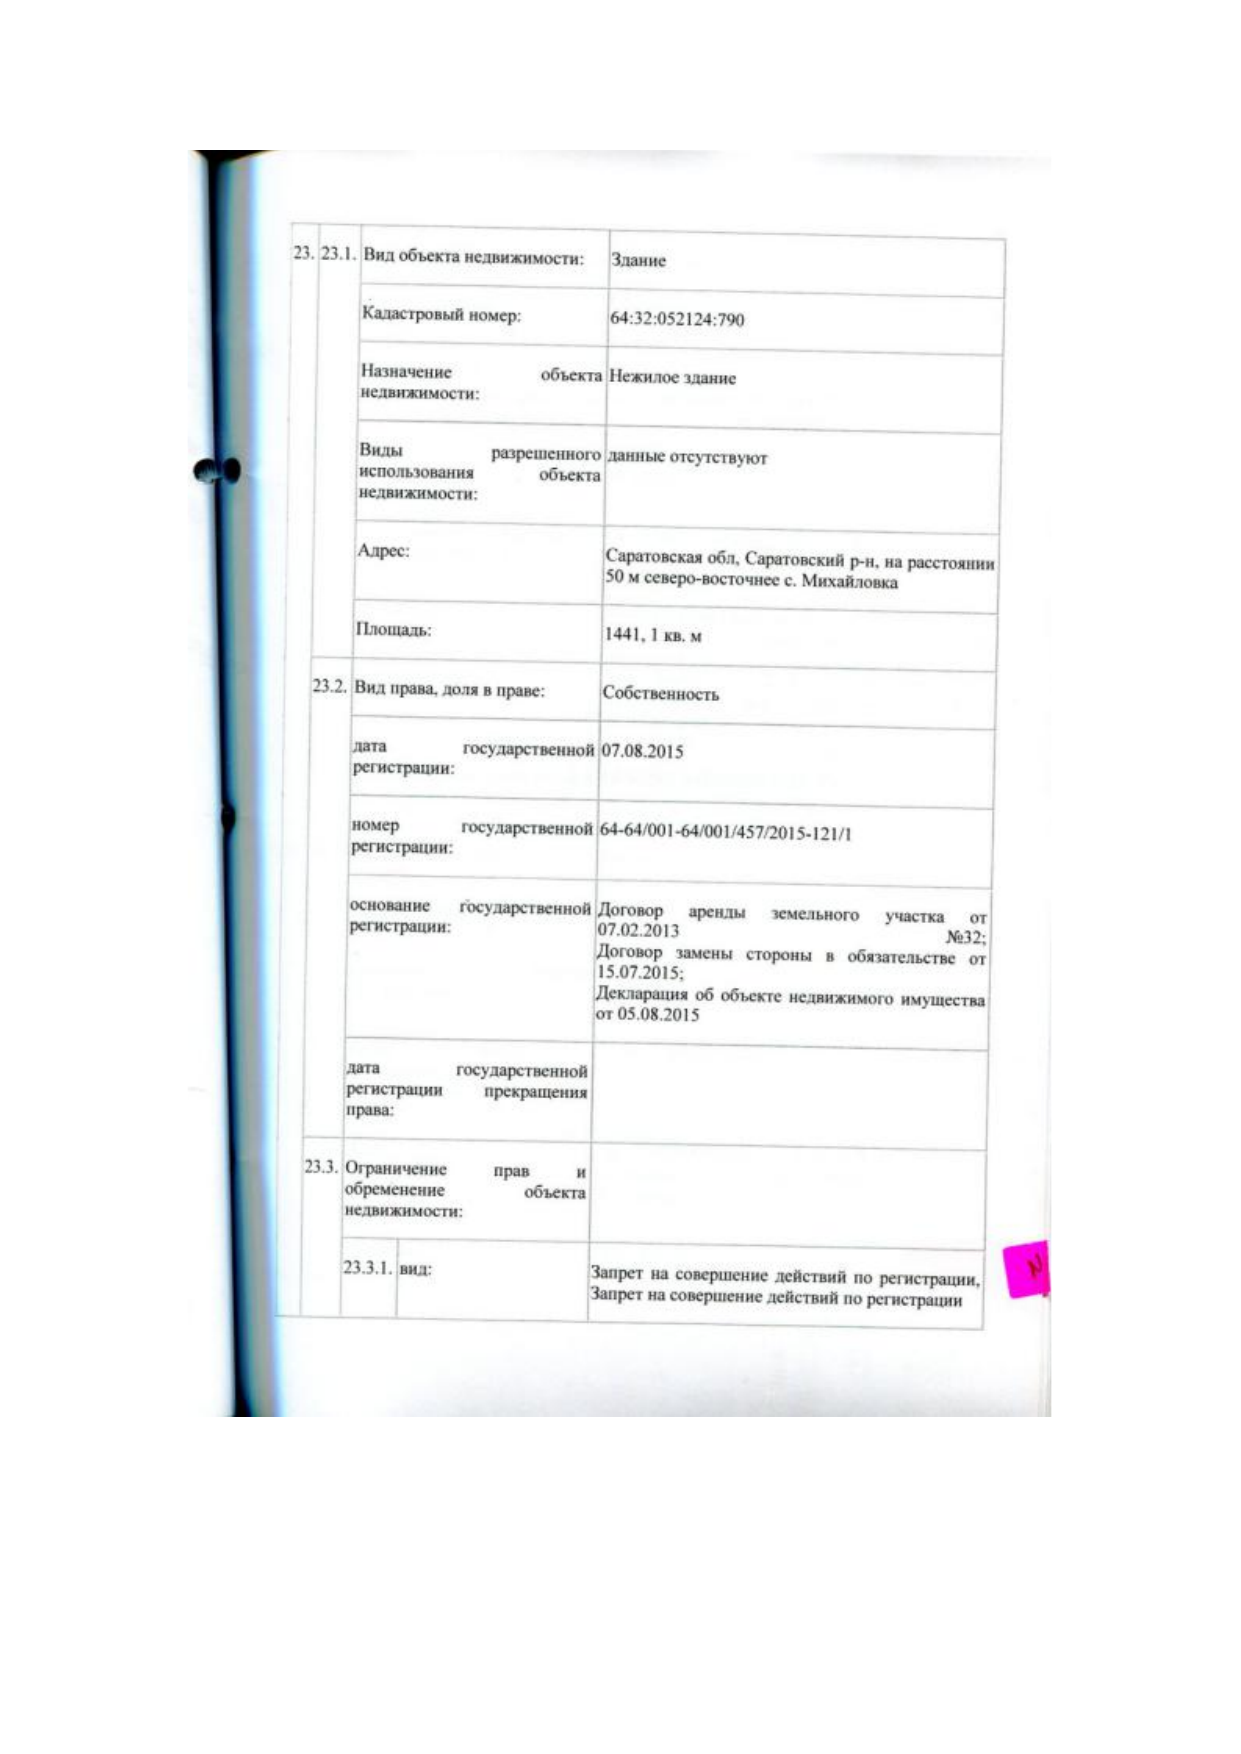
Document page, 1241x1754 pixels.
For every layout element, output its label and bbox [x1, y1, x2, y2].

picture [187, 150, 1052, 1417]
